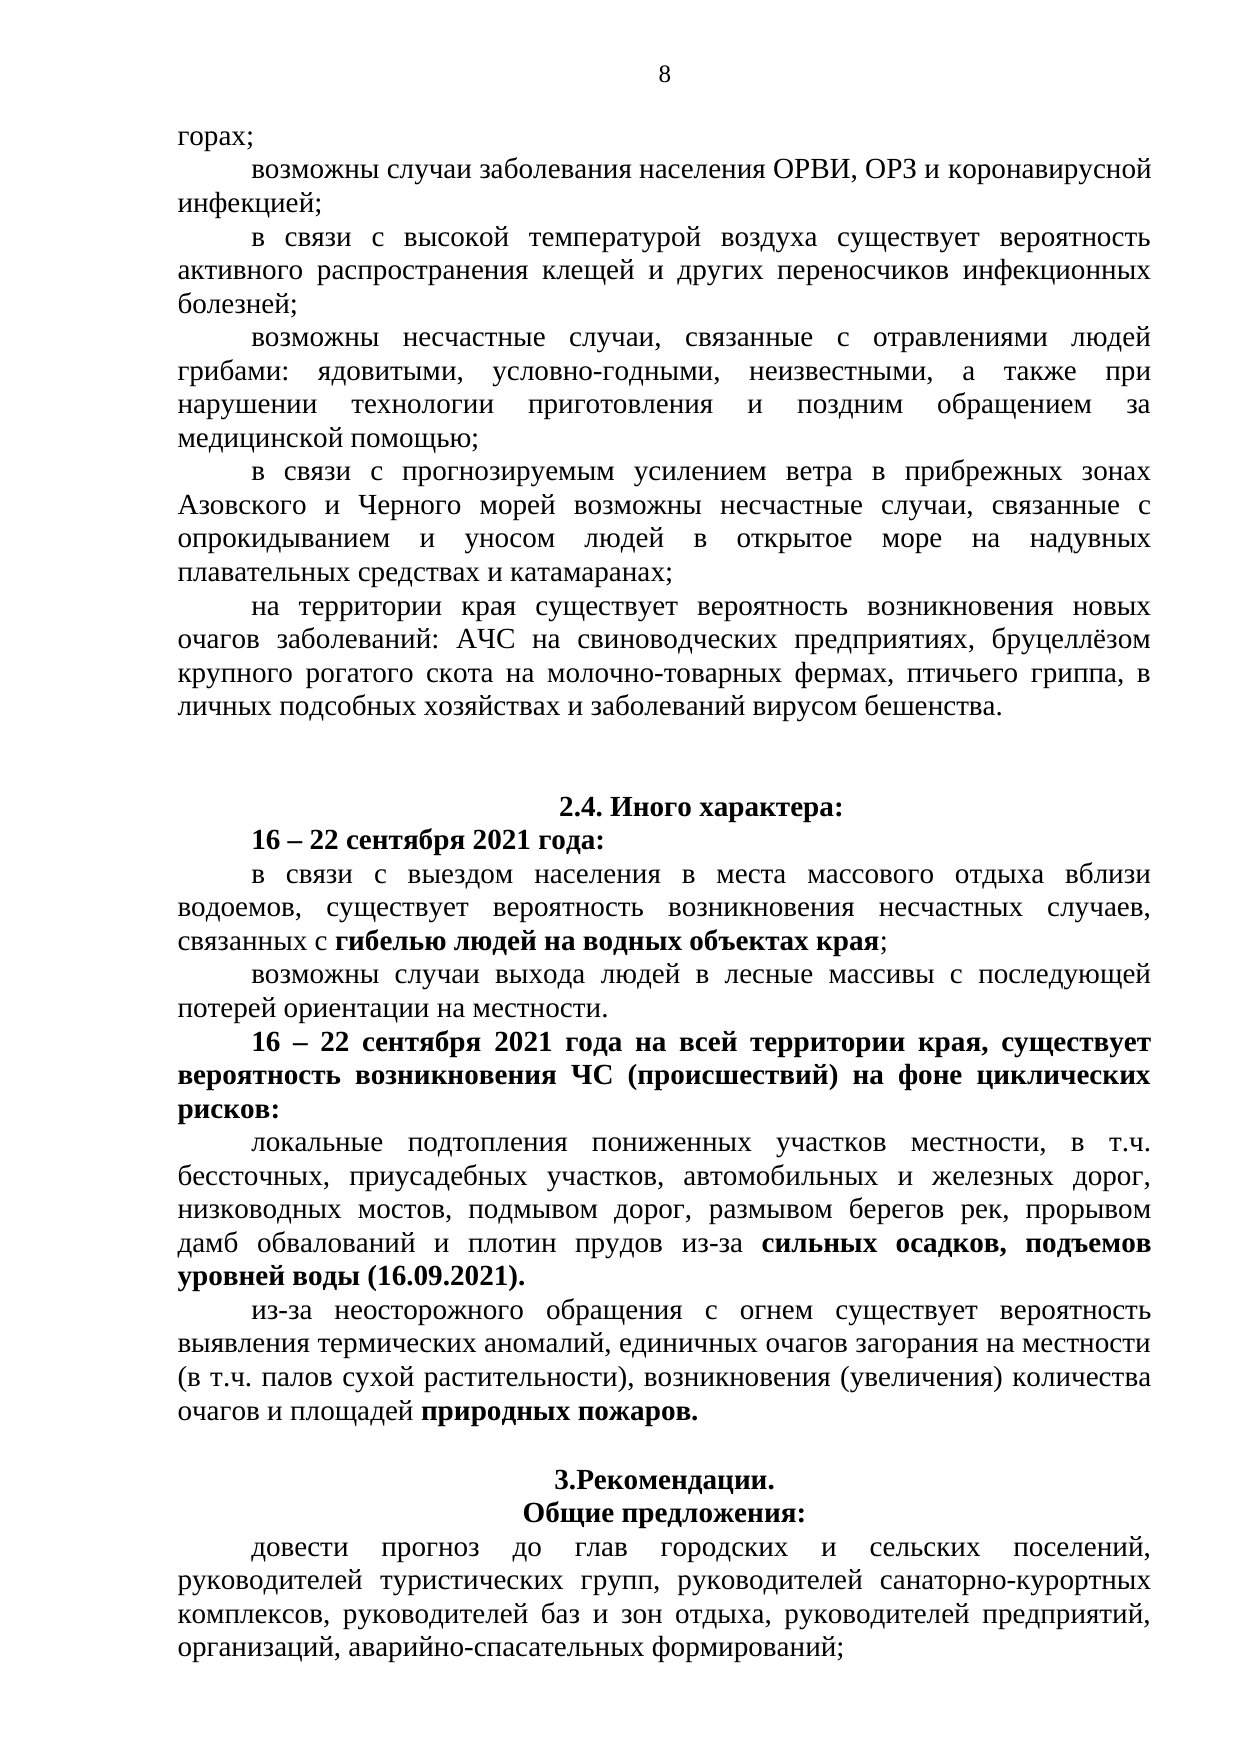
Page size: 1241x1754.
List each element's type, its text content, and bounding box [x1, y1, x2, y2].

text 16 – 22 сентября 2021 года на всей территории края, существует вероятность возникновения ЧС (происшествий) на фоне циклических рисков: [177, 1024, 1152, 1124]
text в связи с прогнозируемым усилением ветра в прибрежных зонах Азовского и Черного морей возможны несчастные случаи, связанные с опрокидыванием и уносом людей в открытое море на надувных плавательных средствах и катамаранах; [177, 453, 1152, 588]
text Общие предложения: [177, 1495, 1152, 1529]
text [177, 118, 1152, 152]
text на территории края существует вероятность возникновения новых очагов заболеваний: АЧС на свиноводческих предприятиях, бруцеллёзом крупного рогатого скота на молочно-товарных фермах, птичьего гриппа, в личных подсобных хозяйствах и заболеваний вирусом бешенства. [177, 588, 1152, 722]
text 3.Рекомендации. [177, 1462, 1152, 1495]
text в связи с высокой температурой воздуха существует вероятность активного распространения клещей и других переносчиков инфекционных болезней; [177, 219, 1152, 319]
text довести прогноз до глав городских и сельских поселений, руководителей туристических групп, руководителей санаторно-курортных комплексов, руководителей баз и зон отдыха, руководителей предприятий, организаций, аварийно-спасательных формирований; [177, 1529, 1152, 1663]
text локальные подтопления пониженных участков местности, в т.ч. бессточных, приусадебных участков, автомобильных и железных дорог, низководных мостов, подмывом дорог, размывом берегов рек, прорывом дамб обвалований и плотин прудов из-за сильных осадков, подъемов уровней воды (16.09.2021). [177, 1124, 1152, 1292]
text возможны несчастные случаи, связанные с отравлениями людей грибами: ядовитыми, условно-годными, неизвестными, а также при нарушении технологии приготовления и поздним обращением за медицинской помощью; [177, 319, 1152, 453]
text 2.4. Иного характера: [177, 789, 1152, 822]
text 16 – 22 сентября 2021 года: [177, 822, 1152, 856]
text возможны случаи заболевания населения ОРВИ, ОРЗ и коронавирусной инфекцией; [177, 152, 1152, 219]
text в связи с выездом населения в места массового отдыха вблизи водоемов, существует вероятность возникновения несчастных случаев, связанных с гибелью людей на водных объектах края; [177, 856, 1152, 957]
text из-за неосторожного обращения с огнем существует вероятность выявления термических аномалий, единичных очагов загорания на местности (в т.ч. палов сухой растительности), возникновения (увеличения) количества очагов и площадей природных пожаров. [177, 1292, 1152, 1426]
text возможны случаи выхода людей в лесные массивы с последующей потерей ориентации на местности. [177, 957, 1152, 1024]
